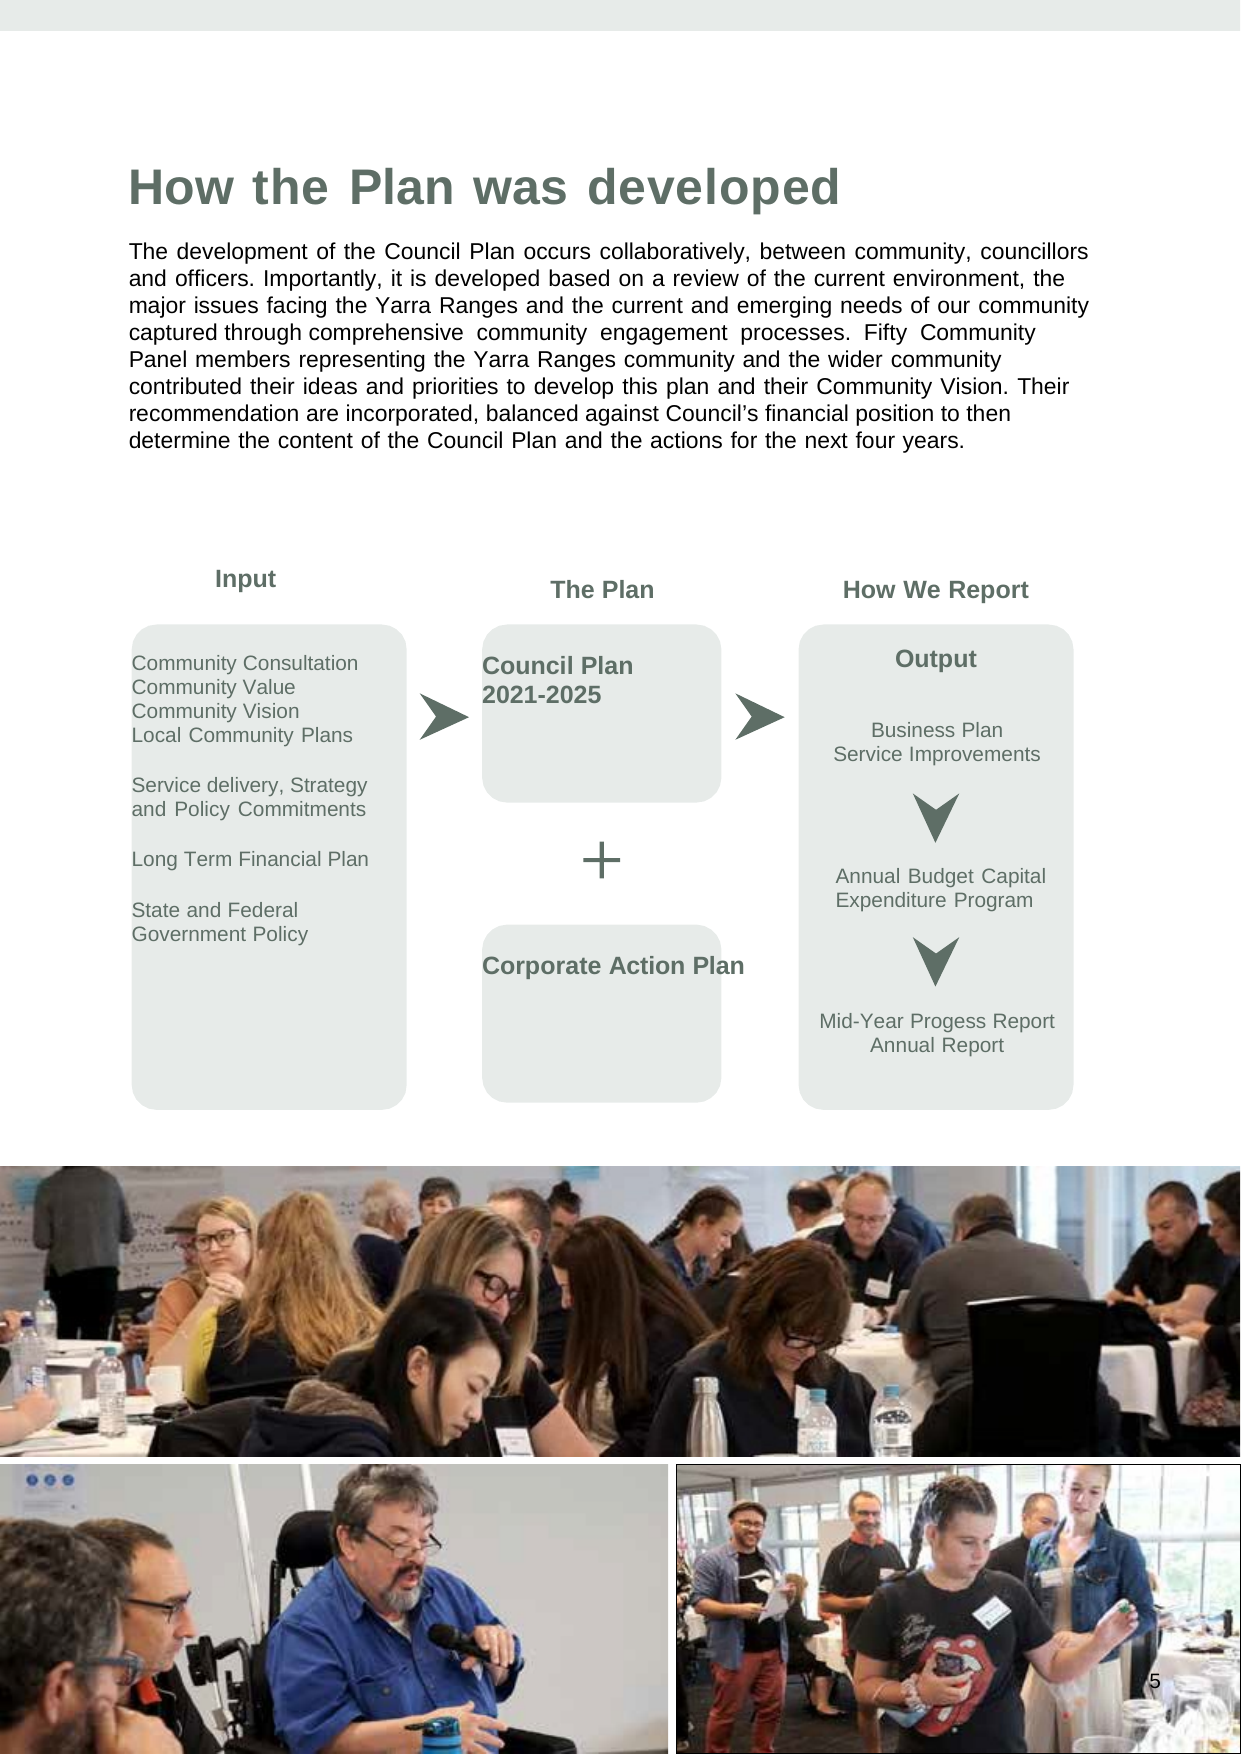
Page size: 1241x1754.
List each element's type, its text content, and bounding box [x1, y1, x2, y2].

picture [0, 1166, 1241, 1457]
subtitle How the Plan was developed [128, 157, 1240, 215]
text The Plan [336, 576, 654, 604]
text The development of the Council Plan occurs collaboratively, between community, councillors and officers. Importantly, it is developed based on a review of the current environment, the major issues facing the Yarra Ranges and the current and emerging needs of our community captured through comprehensive community engagement processes. Fifty Community Panel members representing the Yarra Ranges community and the wider community contributed their ideas and priorities to develop this plan and their Community Vision. Their recommendation are incorporated, balanced against Council’s financial position to then determine the content of the Council Plan and the actions for the next four years. [128, 238, 1092, 454]
picture [677, 1465, 1240, 1753]
picture [0, 1464, 669, 1754]
text How We Report [843, 576, 1240, 604]
text Input [0, 564, 276, 593]
